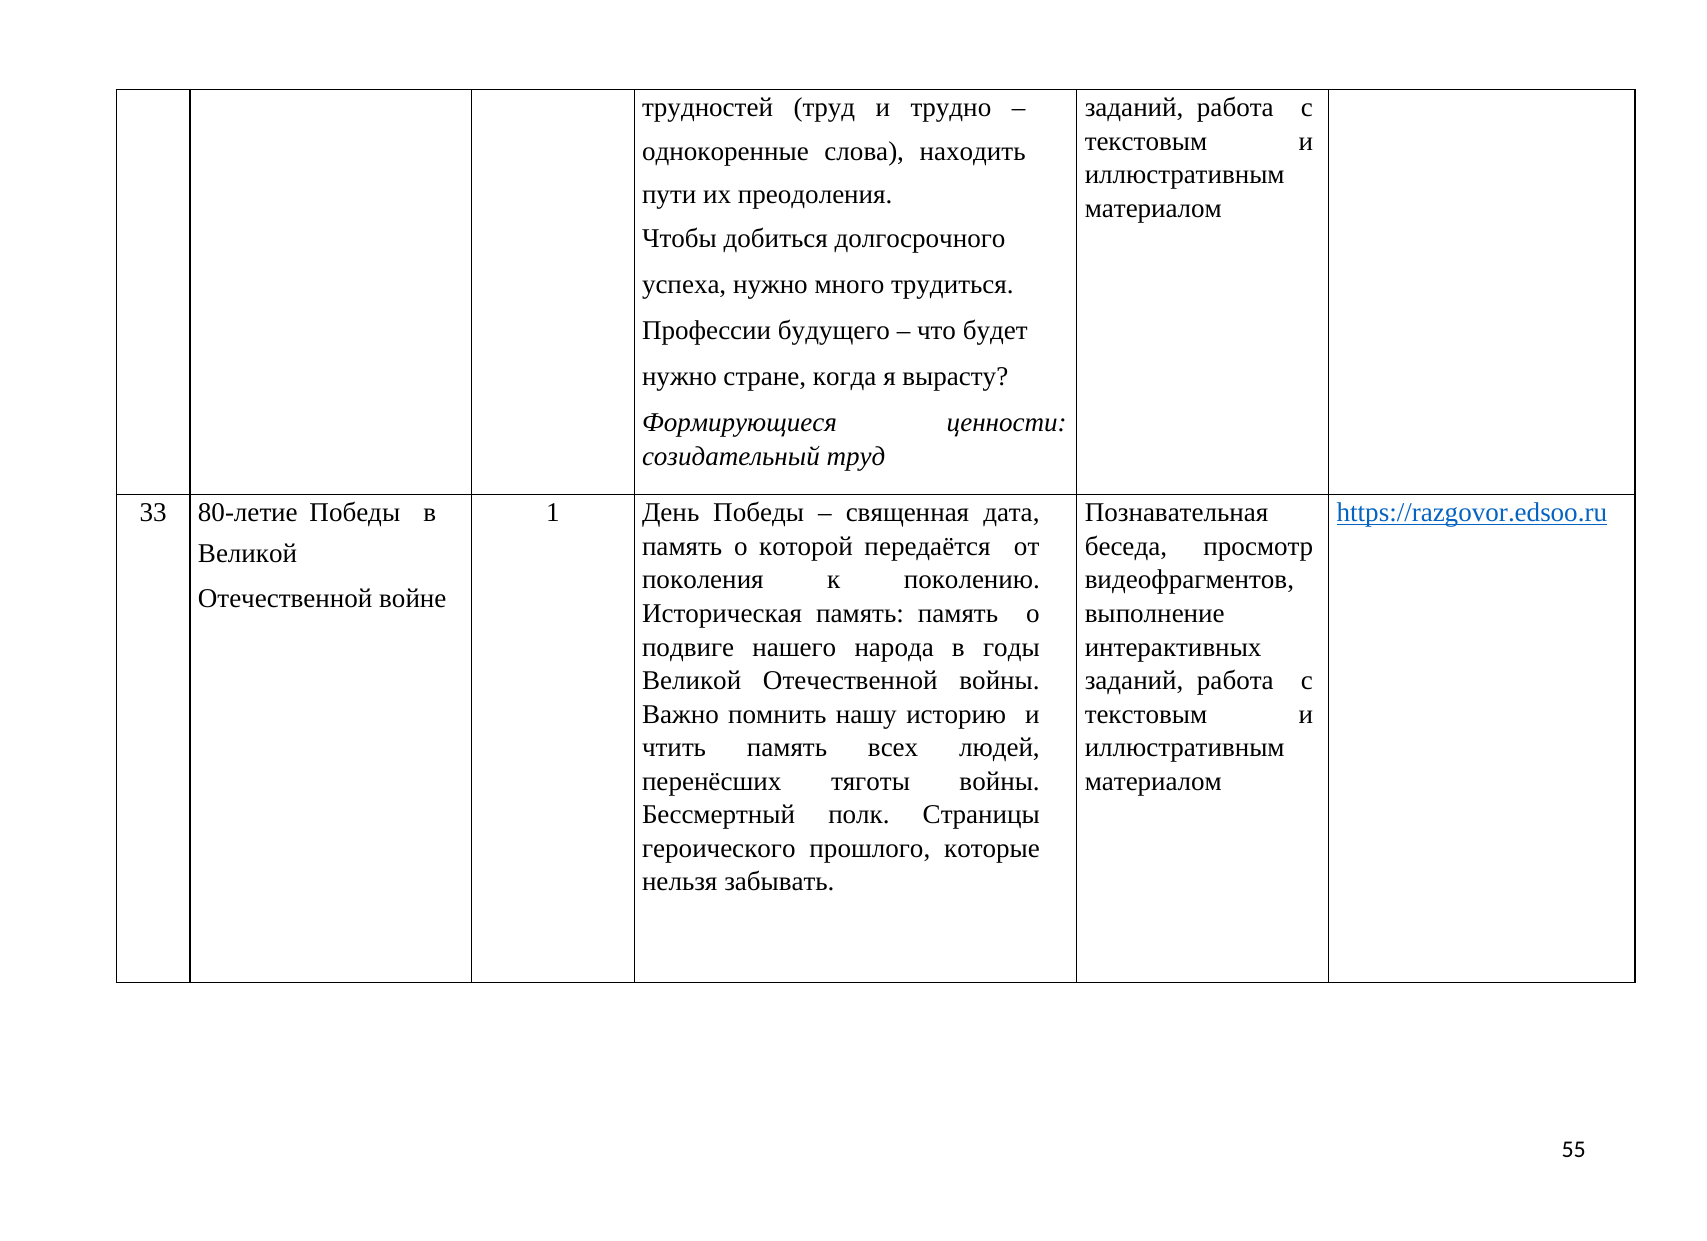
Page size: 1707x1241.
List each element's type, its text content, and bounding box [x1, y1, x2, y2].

table_header [191, 90, 471, 494]
table_header трудностей (труд и трудно – однокоренные слова), находить пути их преодоления. Чтобы добиться долгосрочного успеха, нужно много трудиться. Профессии будущего – что будет нужно стране, когда я вырасту? Формирующиеся ценности: созидательный труд [635, 90, 1076, 494]
table_cell 80-летие Победы в Великой Отечественной войне [191, 495, 471, 982]
table_header [117, 90, 189, 494]
table_header заданий, работа с текстовым и иллюстративным материалом [1077, 90, 1328, 494]
table_cell 1 [472, 495, 634, 982]
table_cell 33 [117, 495, 189, 982]
table_cell День Победы – священная дата, память о которой передаётся от поколения к поколению. Историческая память: память о подвиге нашего народа в годы Великой Отечественной войны. Важно помнить нашу историю и чтить память всех людей, перенёсших тяготы войны. Бессмертный полк. Страницы героического прошлого, которые нельзя забывать. [635, 495, 1076, 982]
table_cell https://razgovor.edsoo.ru [1329, 495, 1634, 982]
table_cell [1077, 495, 1328, 982]
table_header [472, 90, 634, 494]
table_header [1329, 90, 1634, 494]
